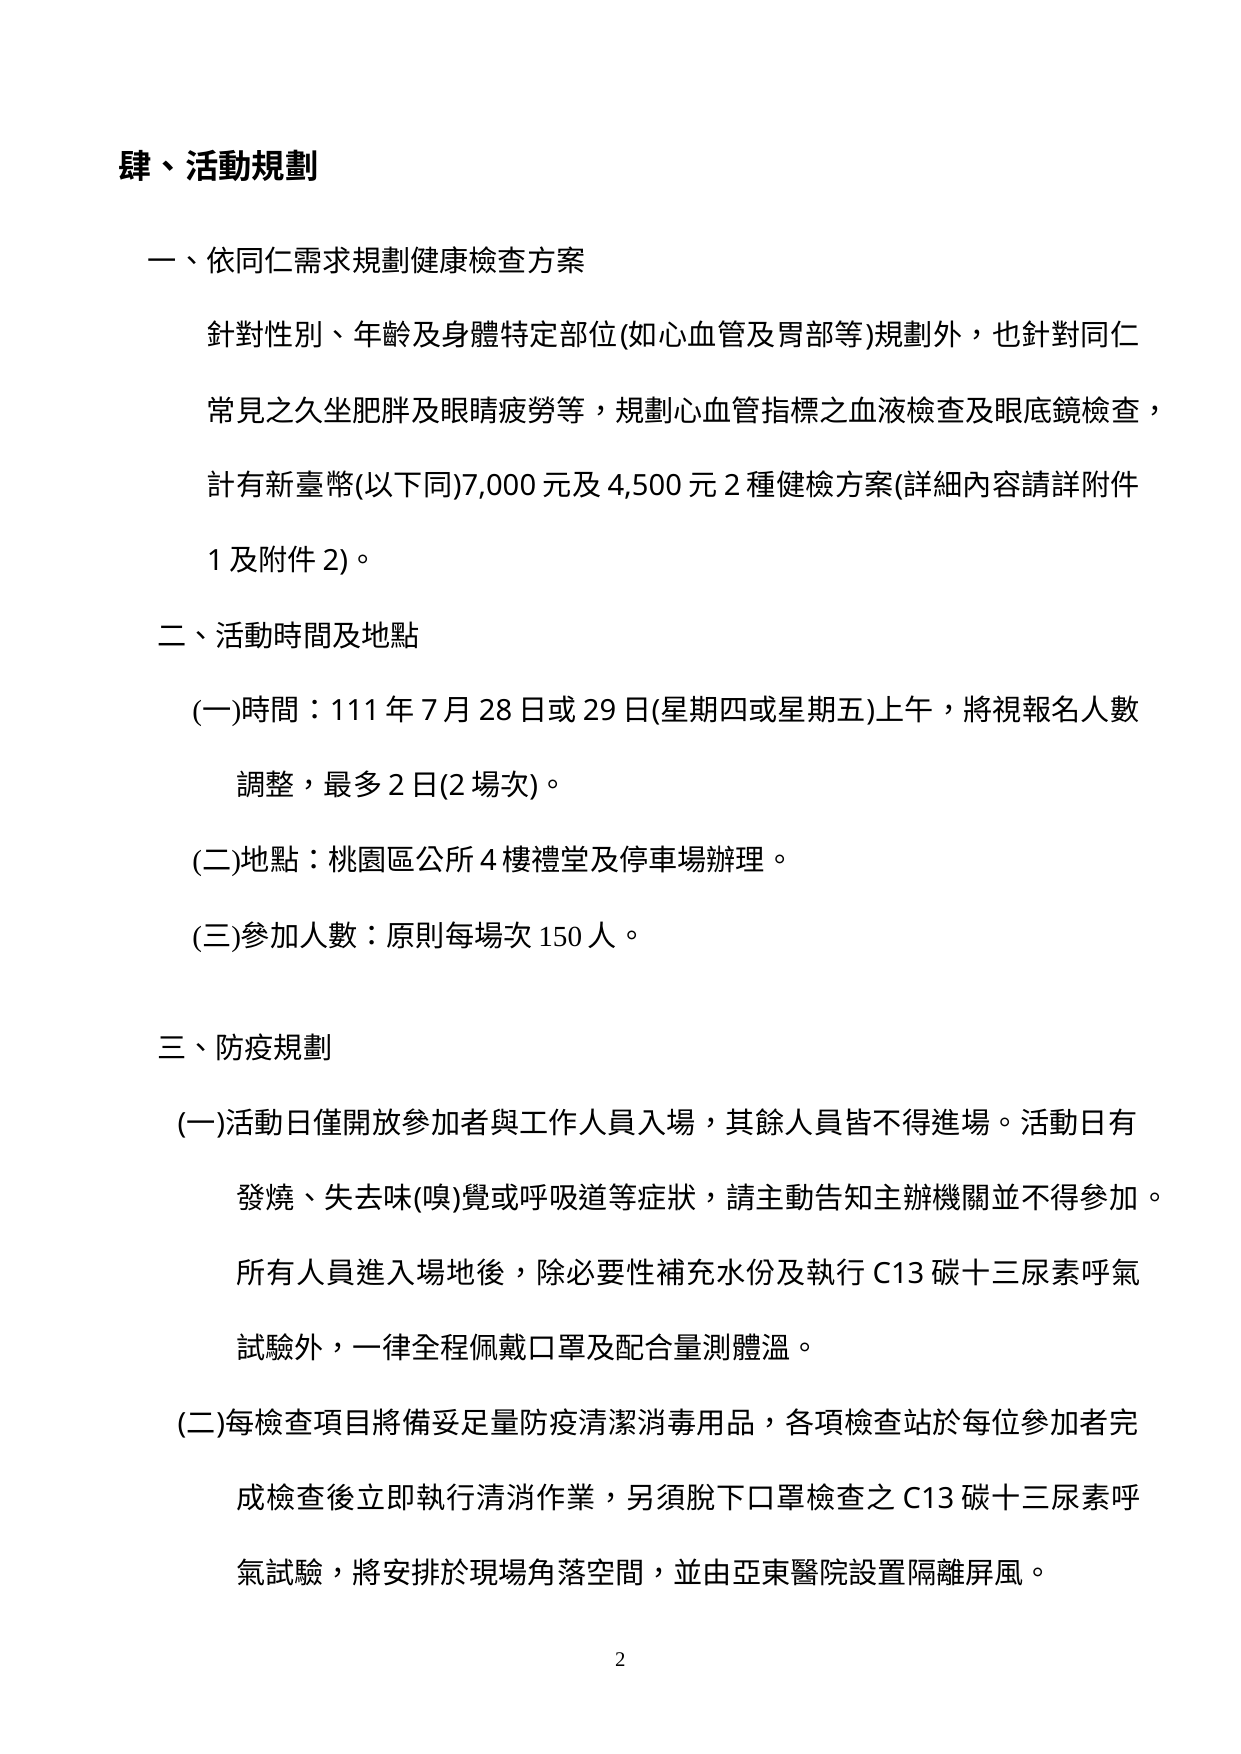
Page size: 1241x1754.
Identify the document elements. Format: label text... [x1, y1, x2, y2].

list (一)時間：111年7月28日或29日(星期四或星期五)上午，將視報名人數調整，最多2日(2場次)。 [192, 671, 1140, 821]
list (一)活動日僅開放參加者與工作人員入場，其餘人員皆不得進場。活動日有發燒、失去味(嗅)覺或呼吸道等症狀，請主動告知主辦機關並不得參加。所有人員進入場地後，除必要性補充水份及執行C13碳十三尿素呼氣試驗外，一律全程佩戴口罩及配合量測體溫。 [177, 1083, 1140, 1383]
list (二)每檢查項目將備妥足量防疫清潔消毒用品，各項檢查站於每位參加者完成檢查後立即執行清消作業，另須脫下口罩檢查之C13碳十三尿素呼氣試驗，將安排於現場角落空間，並由亞東醫院設置隔離屏風。 [177, 1383, 1140, 1608]
list (三)參加人數：原則每場次150人。 [192, 896, 1140, 971]
text 二、活動時間及地點 [157, 596, 1140, 671]
subtitle 肆、活動規劃 [118, 127, 1140, 202]
list (二)地點：桃園區公所4樓禮堂及停車場辦理。 [192, 821, 1140, 896]
list 依同仁需求規劃健康檢查方案 [109, 221, 1140, 296]
text 針對性別、年齡及身體特定部位(如心血管及胃部等)規劃外，也針對同仁常見之久坐肥胖及眼睛疲勞等，規劃心血管指標之血液檢查及眼底鏡檢查，計有新臺幣(以下同)7,000元及4,500元2種健檢方案(詳細內容請詳附件1及附件2)。 [206, 296, 1140, 596]
list 三、防疫規劃 [157, 1008, 1140, 1083]
